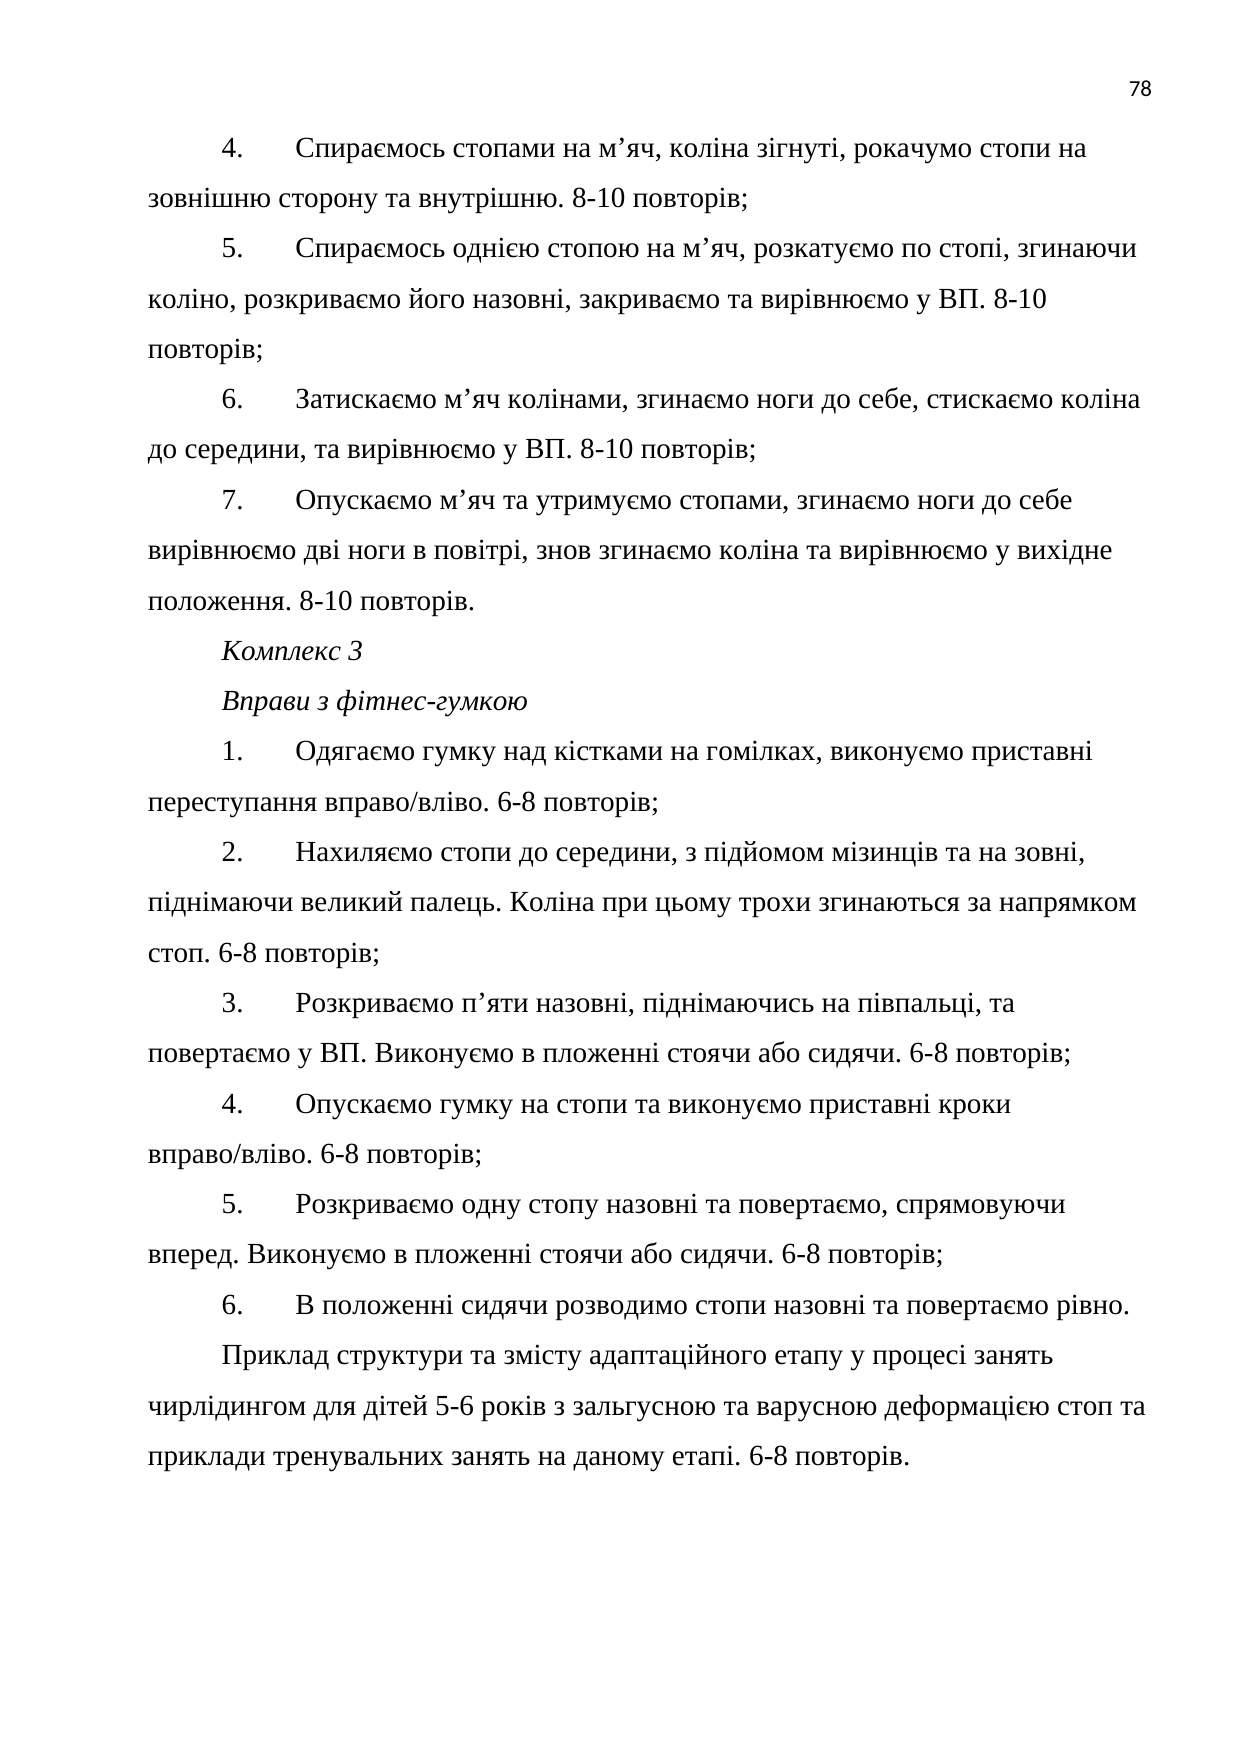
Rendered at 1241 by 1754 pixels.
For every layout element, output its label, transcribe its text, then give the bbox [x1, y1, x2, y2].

list Опускаємо м’яч та утримуємо стопами, згинаємо ноги до себе вирівнюємо дві ноги в повітрі, знов згинаємо коліна та вирівнюємо у вихідне положення. 8-10 повторів. [148, 482, 1152, 616]
list Одягаємо гумку над кістками на гомілках, виконуємо приставні переступання вправо/вліво. 6-8 повторів; [148, 733, 1152, 817]
list В положенні сидячи розводимо стопи назовні та повертаємо рівно. [148, 1287, 1152, 1321]
text Комплекс 3 [148, 633, 1152, 666]
text Вправи з фітнес-гумкою [148, 683, 1152, 717]
list Розкриваємо п’яти назовні, піднімаючись на півпальці, та повертаємо у ВП. Виконуємо в пложенні стоячи або сидячи. 6-8 повторів; [148, 985, 1152, 1069]
list Затискаємо м’яч колінами, згинаємо ноги до себе, стискаємо коліна до середини, та вирівнюємо у ВП. 8-10 повторів; [148, 381, 1152, 465]
list Спираємось стопами на м’яч, коліна зігнуті, рокачумо стопи на зовнішню сторону та внутрішню. 8-10 повторів; [148, 130, 1152, 214]
list Спираємось однією стопою на м’яч, розкатуємо по стопі, згинаючи коліно, розкриваємо його назовні, закриваємо та вирівнюємо у ВП. 8-10 повторів; [148, 230, 1152, 364]
text Приклад структури та змісту адаптаційного етапу у процесі занять чирлідингом для дітей 5-6 років з зальгусною та варусною деформацією стоп та приклади тренувальних занять на даному етапі. 6-8 повторів. [148, 1337, 1152, 1471]
list Опускаємо гумку на стопи та виконуємо приставні кроки вправо/вліво. 6-8 повторів; [148, 1086, 1152, 1169]
list Розкриваємо одну стопу назовні та повертаємо, спрямовуючи вперед. Виконуємо в пложенні стоячи або сидячи. 6-8 повторів; [148, 1186, 1152, 1270]
list Нахиляємо стопи до середини, з підйомом мізинців та на зовні, піднімаючи великий палець. Коліна при цьому трохи згинаються за напрямком стоп. 6-8 повторів; [148, 834, 1152, 968]
